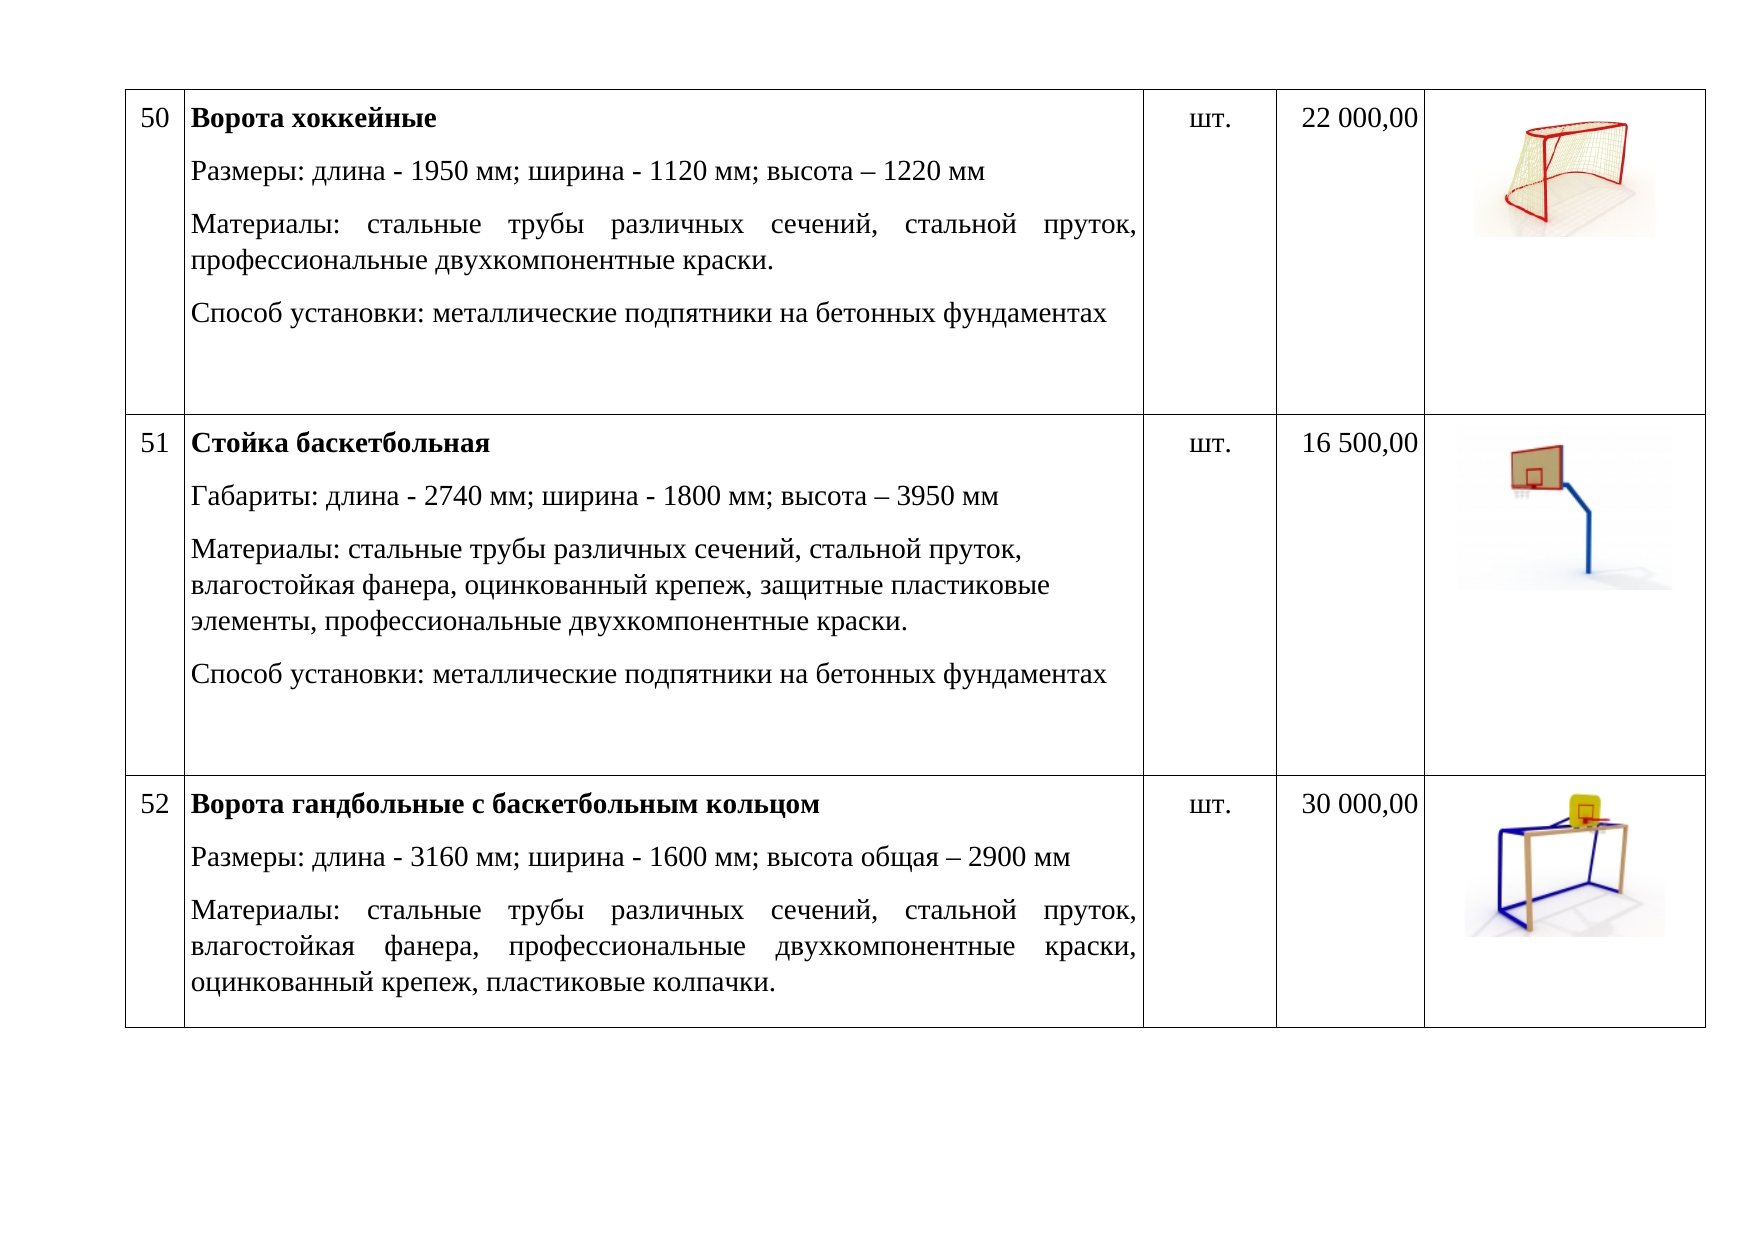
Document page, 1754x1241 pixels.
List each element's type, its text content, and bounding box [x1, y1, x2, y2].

table_cell шт. [1144, 90, 1276, 413]
table_cell Ворота хоккейные Размеры: длина - ; ширина - ; высота – Материалы: стальные трубы различных сечений, стальной пруток, профессиональные двухкомпонентные краски. Способ установки: металлические подпятники на бетонных фундаментах [185, 90, 1143, 413]
table_cell 50 [126, 90, 184, 413]
table_cell 16 500,00 [1277, 415, 1424, 774]
picture [1474, 100, 1656, 237]
table_cell [1425, 90, 1705, 413]
table_cell Стойка баскетбольная Габариты: длина - ; ширина - ; высота – Материалы: стальные трубы различных сечений, стальной пруток, влагостойкая фанера, оцинкованный крепеж, защитные пластиковые элементы, профессиональные двухкомпонентные краски. Способ установки: металлические подпятники на бетонных фундаментах [185, 415, 1143, 774]
table_cell 51 [126, 415, 184, 774]
table_cell шт. [1144, 415, 1276, 774]
table_cell [1425, 415, 1705, 774]
table_cell 22 000,00 [1277, 90, 1424, 413]
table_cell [185, 776, 1143, 1027]
table_cell 30 000,00 [1277, 776, 1424, 1027]
table_cell 52 [126, 776, 184, 1027]
picture [1457, 425, 1673, 590]
table_cell шт. [1144, 776, 1276, 1027]
table_cell [1425, 776, 1705, 1027]
picture [1464, 786, 1665, 937]
